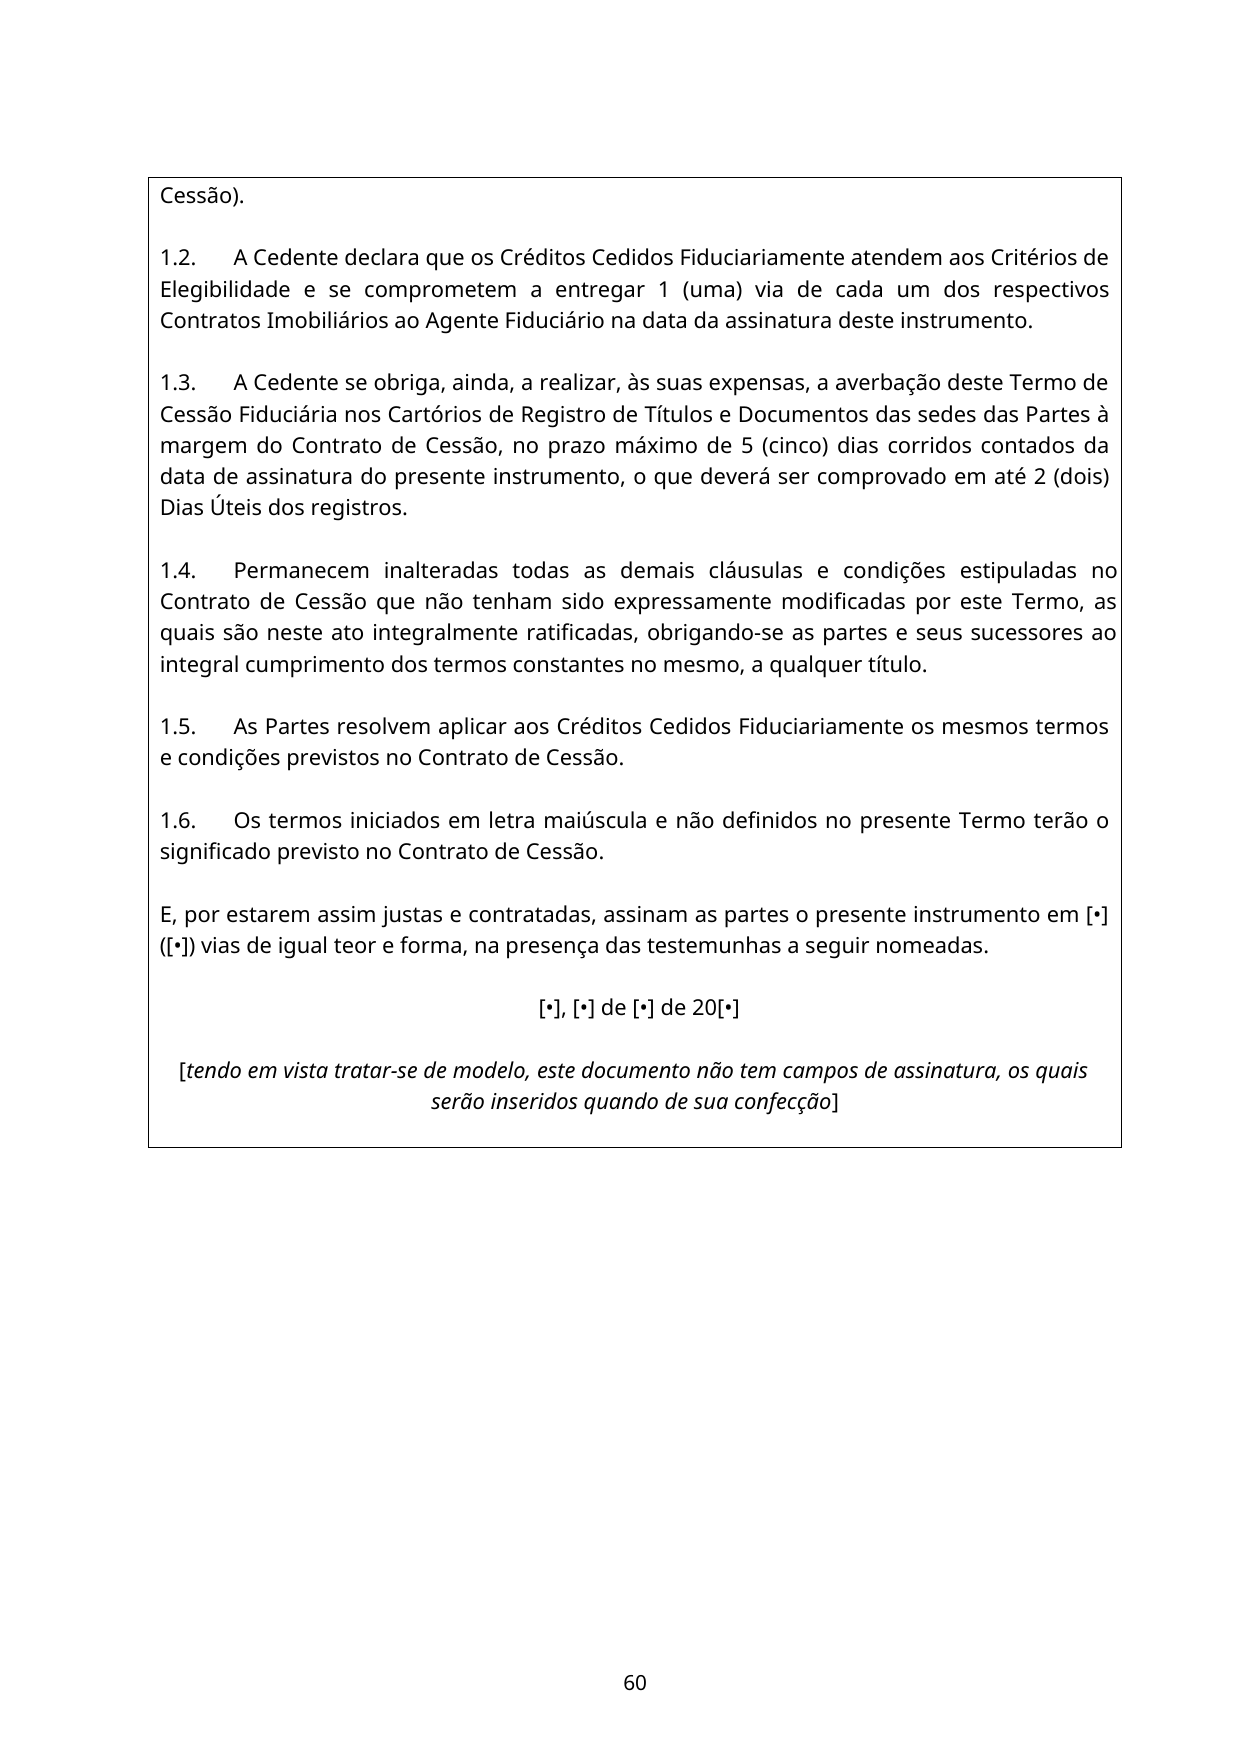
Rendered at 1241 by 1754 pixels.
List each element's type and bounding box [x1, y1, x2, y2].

table_header [149, 178, 1121, 1147]
